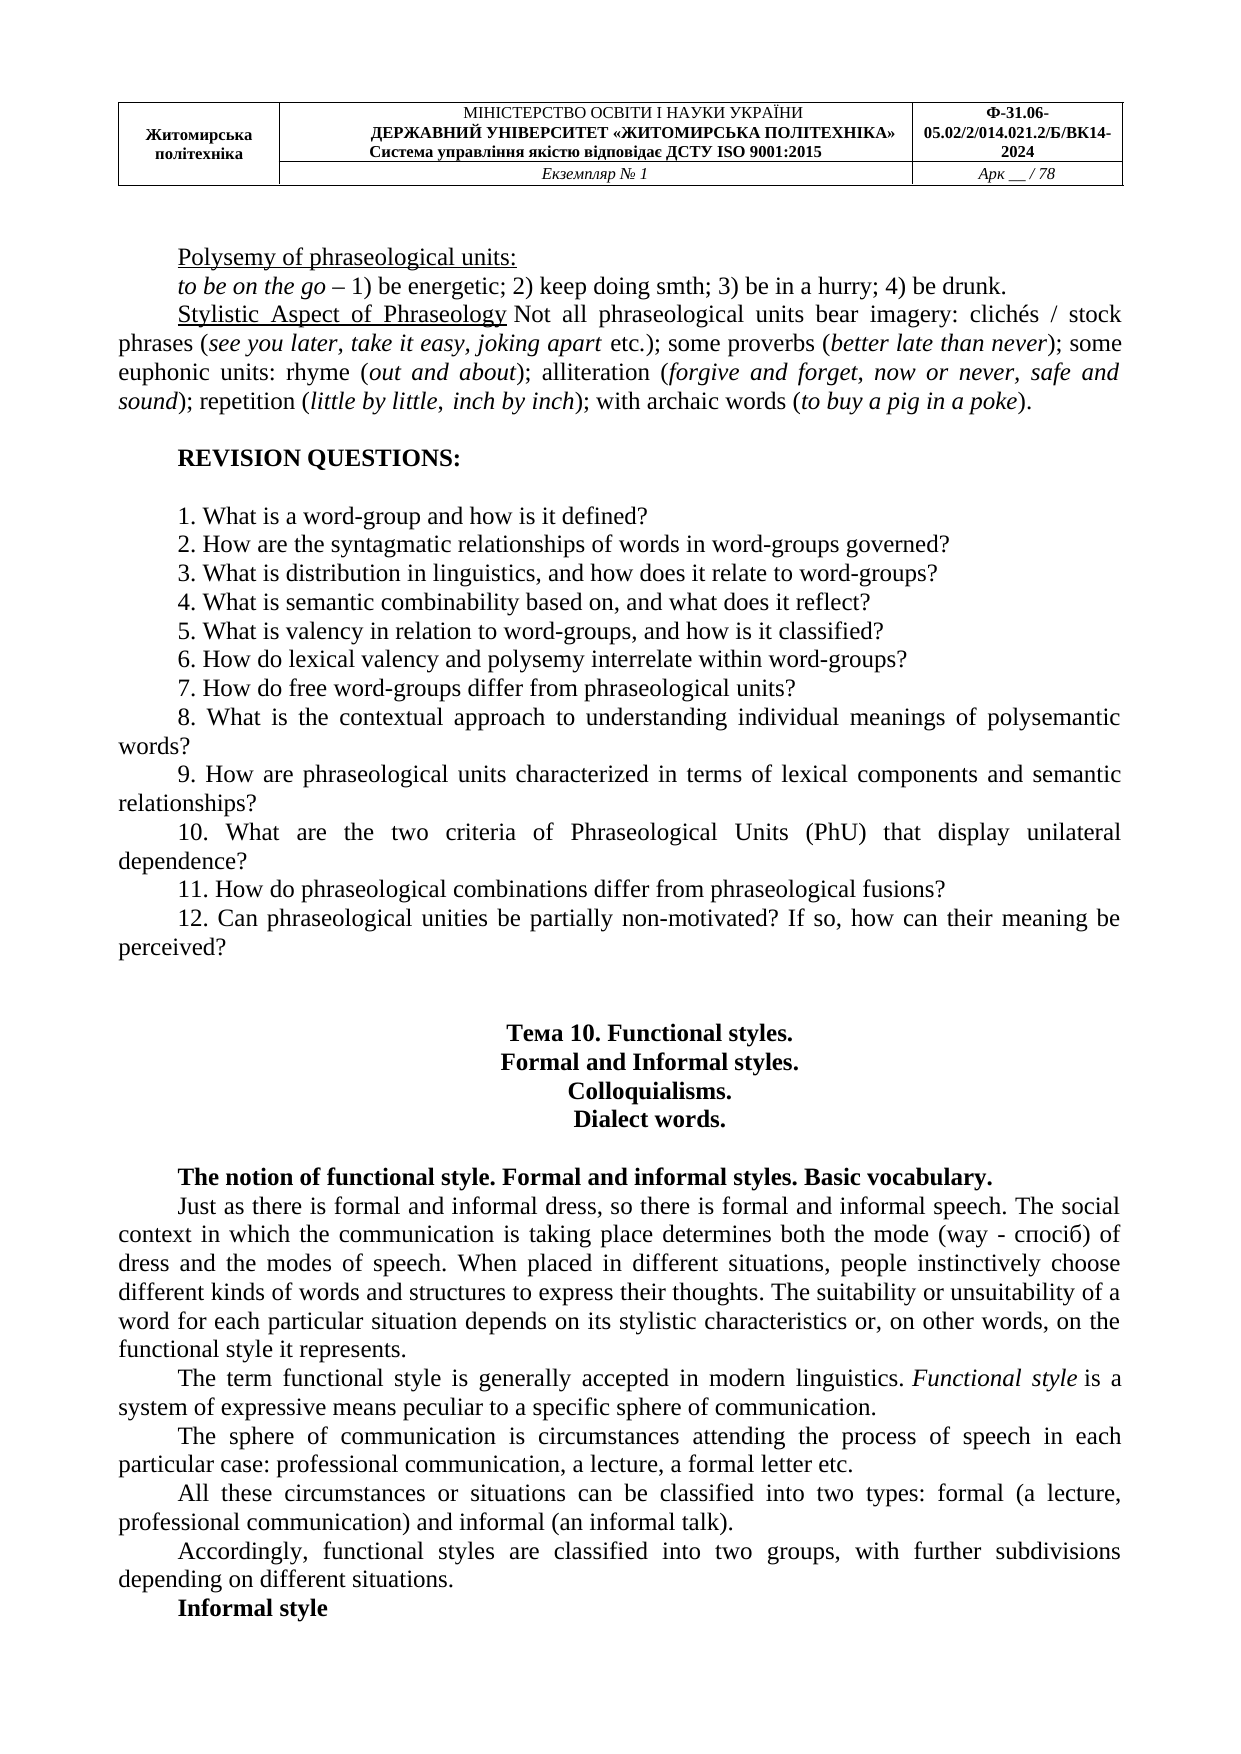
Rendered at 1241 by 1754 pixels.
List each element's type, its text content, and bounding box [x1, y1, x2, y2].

text 6. How do lexical valency and polysemy interrelate within word-groups? [118, 644, 1122, 673]
text 9. How are phraseological units characterized in terms of lexical components and semantic relationships? [118, 759, 1122, 817]
text to be on the go – 1) be energetic; 2) keep doing smth; 3) be in a hurry; 4) be drunk. [118, 271, 1122, 299]
text Informal style [118, 1593, 1122, 1622]
text Accordingly, functional styles are classified into two groups, with further subdivisions depending on different situations. [118, 1536, 1122, 1593]
text Formal and Informal styles. [118, 1047, 1122, 1076]
text Polysemy of phraseological units: [118, 242, 1122, 271]
text 4. What is semantic combinability based on, and what does it reflect? [118, 587, 1122, 616]
text Just as there is formal and informal dress, so there is formal and informal speech. The social context in which the communication is taking place determines both the mode (way - спосіб) of dress and the modes of speech. When placed in different situations, people instinctively choose different kinds of words and structures to express their thoughts. The suitability or unsuitability of a word for each particular situation depends on its stylistic characteristics or, on other words, on the functional style it represents. [118, 1191, 1122, 1363]
text All these circumstances or situations can be classified into two types: formal (a lecture, professional communication) and informal (an informal talk). [118, 1478, 1122, 1536]
text REVISION QUESTIONS: [118, 443, 1122, 472]
text 7. How do free word-groups differ from phraseological units? [118, 673, 1122, 702]
text 5. What is valency in relation to word-groups, and how is it classified? [118, 616, 1122, 644]
text 12. Can phraseological unities be partially non-motivated? If so, how can their meaning be perceived? [118, 903, 1122, 961]
text The notion of functional style. Formal and informal styles. Basic vocabulary. [118, 1162, 1122, 1191]
text 11. How do phraseological combinations differ from phraseological fusions? [118, 874, 1122, 903]
text 10. What are the two criteria of Phraseological Units (PhU) that display unilateral dependence? [118, 817, 1122, 874]
text 1. What is a word-group and how is it defined? [118, 501, 1122, 529]
text 8. What is the contextual approach to understanding individual meanings of polysemantic words? [118, 702, 1122, 759]
text 2. How are the syntagmatic relationships of words in word-groups governed? [118, 529, 1122, 558]
text The sphere of communication is circumstances attending the process of speech in each particular case: professional communication, a lecture, a formal letter etc. [118, 1421, 1122, 1478]
text Stylistic Aspect of Phraseology Not all phraseological units bear imagery: clichés / stock phrases (see you later, take it easy, joking apart etc.); some proverbs (better late than never); some euphonic units: rhyme (out and about); alliteration (forgive and forget, now or never, safe and sound); repetition (little by little, inch by inch); with archaic words (to buy a pig in a poke). [118, 299, 1122, 414]
text Dialect words. [118, 1104, 1122, 1133]
text Тема 10. Functional styles. [118, 1018, 1122, 1047]
text The term functional style is generally accepted in modern linguistics. Functional style is a system of expressive means peculiar to a specific sphere of communication. [118, 1363, 1122, 1421]
text 3. What is distribution in linguistics, and how does it relate to word-groups? [118, 558, 1122, 587]
text Colloquialisms. [118, 1076, 1122, 1104]
